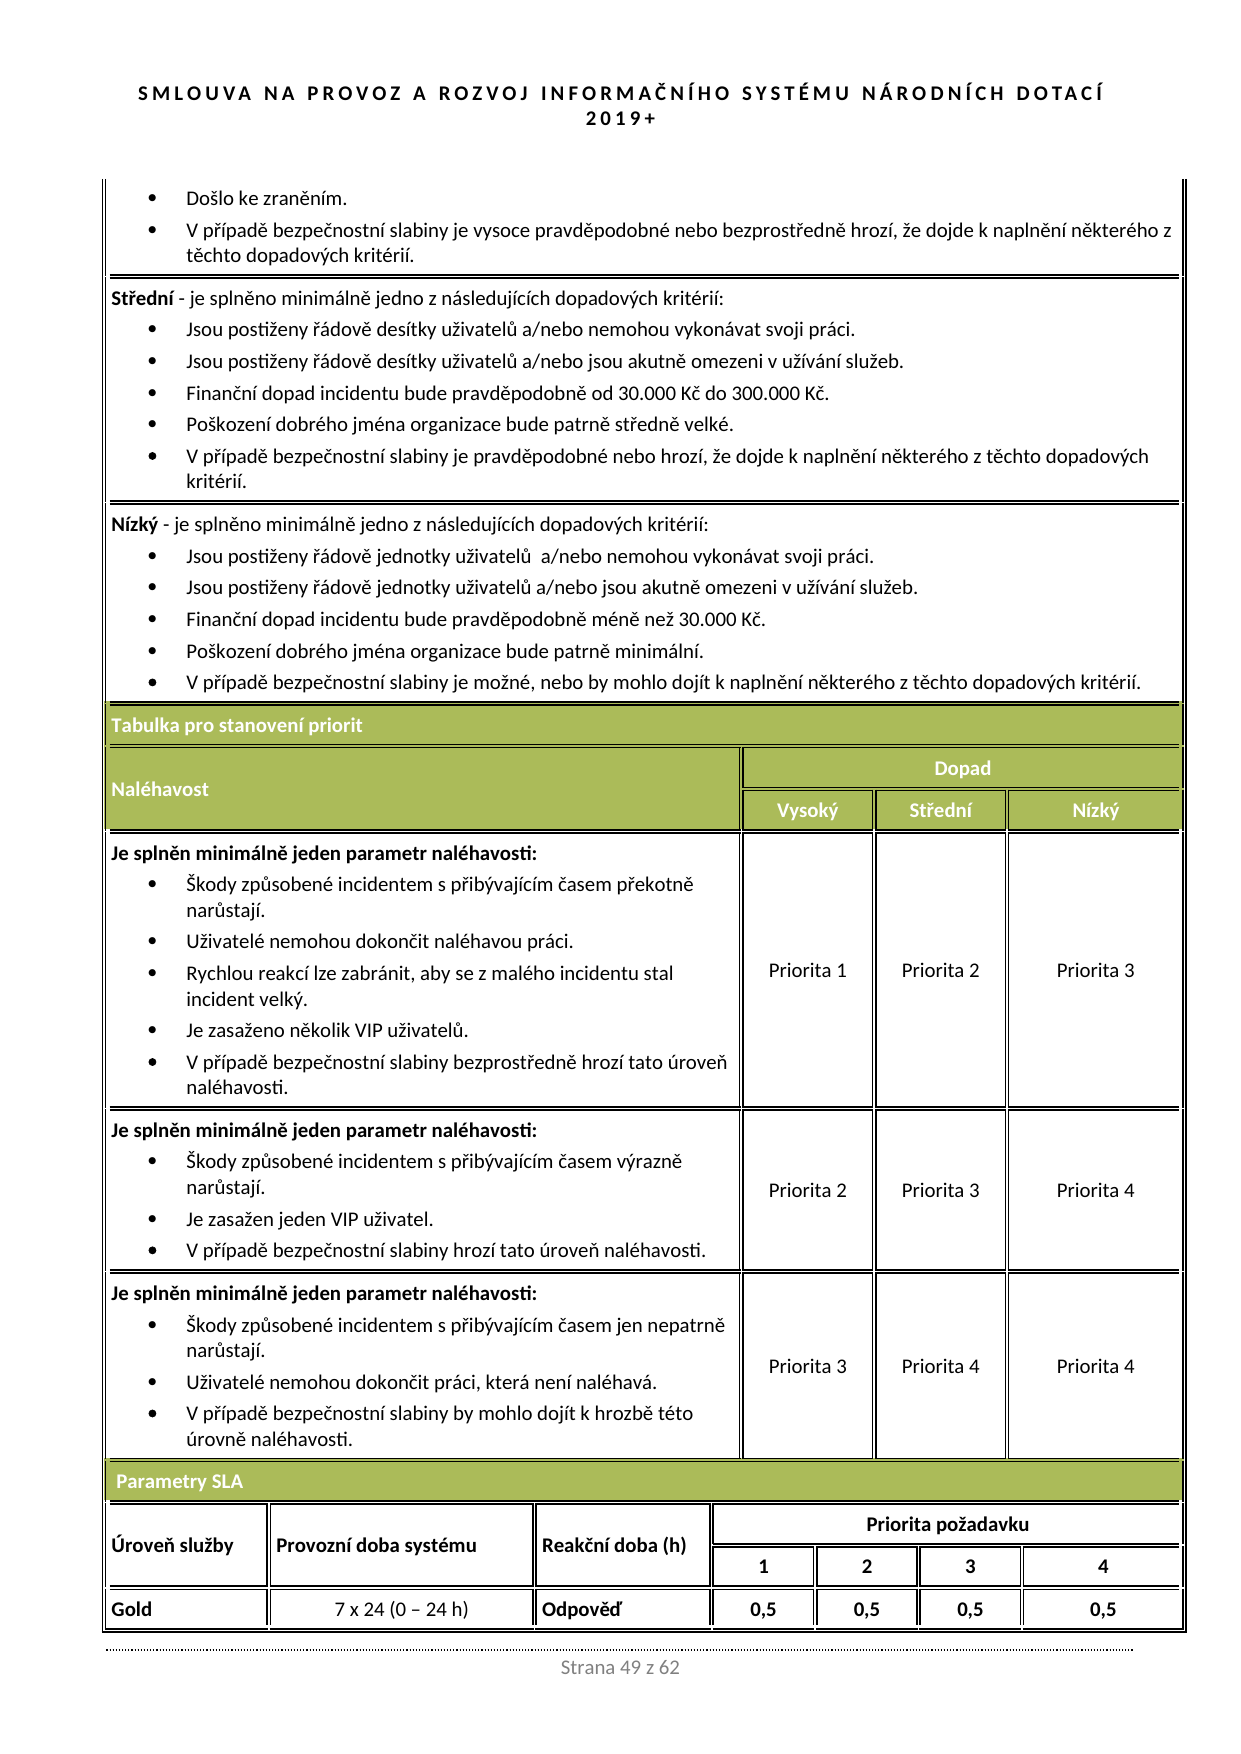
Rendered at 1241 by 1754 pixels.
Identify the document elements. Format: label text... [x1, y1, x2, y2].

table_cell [106, 179, 1182, 274]
table_cell Úroveň služby [104, 1500, 269, 1585]
table_cell Priorita 2 [744, 1111, 872, 1269]
table_cell Odpověď [535, 1585, 712, 1628]
table_cell Je splněn minimálně jeden parametr naléhavosti: Škody způsobené incidentem s přibývajícím časem jen nepatrně narůstají. Uživatelé nemohou dokončit práci, která není naléhavá. V případě bezpečnostní slabiny by mohlo dojít k hrozbě této úrovně naléhavosti. [104, 1269, 741, 1458]
table_cell 0,5 [815, 1585, 918, 1628]
table_cell Priorita 4 [1007, 1269, 1184, 1458]
table_cell Priorita 2 [877, 834, 1005, 1106]
table_cell Priorita 4 [1007, 1106, 1184, 1269]
table_cell Priorita požadavku [712, 1500, 1184, 1543]
table_cell Je splněn minimálně jeden parametr naléhavosti: Škody způsobené incidentem s přibývajícím časem výrazně narůstají. Je zasažen jeden VIP uživatel. V případě bezpečnostní slabiny hrozí tato úroveň naléhavosti. [104, 1106, 741, 1269]
table_cell Dopad [741, 744, 1184, 786]
table_cell Střední [877, 791, 1005, 829]
table_cell Priorita 3 [1007, 829, 1184, 1106]
table_cell 4 [1022, 1543, 1184, 1585]
table_cell Vysoký [744, 791, 872, 829]
table_cell Střední - je splněno minimálně jedno z následujících dopadových kritérií: Jsou postiženy řádově desítky uživatelů a/nebo nemohou vykonávat svoji práci. Jsou postiženy řádově desítky uživatelů a/nebo jsou akutně omezeni v užívání služeb. Finanční dopad incidentu bude pravděpodobně od 30.000 Kč do 300.000 Kč. Poškození dobrého jména organizace bude patrně středně velké. V případě bezpečnostní slabiny je pravděpodobné nebo hrozí, že dojde k naplnění některého z těchto dopadových kritérií. [104, 274, 1184, 500]
table_cell 1 [714, 1548, 813, 1585]
table_cell 0,5 [712, 1585, 815, 1628]
table_cell Priorita 4 [877, 1274, 1005, 1458]
table_cell Provozní doba systému [271, 1505, 532, 1585]
table_cell 2 [818, 1548, 916, 1585]
table_cell Reakční doba (h) [537, 1505, 709, 1585]
table_cell Tabulka pro stanovení priorit [104, 701, 1184, 744]
table_cell 3 [921, 1548, 1020, 1585]
table_cell Priorita 1 [744, 834, 872, 1106]
table_cell Priorita 3 [744, 1274, 872, 1458]
table_cell 7 x 24 (0 – 24 h) [269, 1590, 534, 1628]
table_cell 0,5 [1022, 1585, 1184, 1628]
table_cell Gold [104, 1585, 269, 1628]
table_cell 0,5 [919, 1585, 1022, 1628]
table_cell Nízký - je splněno minimálně jedno z následujících dopadových kritérií: Jsou postiženy řádově jednotky uživatelů a/nebo nemohou vykonávat svoji práci. Jsou postiženy řádově jednotky uživatelů a/nebo jsou akutně omezeni v užívání služeb. Finanční dopad incidentu bude pravděpodobně méně než 30.000 Kč. Poškození dobrého jména organizace bude patrně minimální. V případě bezpečnostní slabiny je možné, nebo by mohlo dojít k naplnění některého z těchto dopadových kritérií. [104, 500, 1184, 701]
table_cell Nízký [1007, 786, 1184, 829]
table_cell Je splněn minimálně jeden parametr naléhavosti: Škody způsobené incidentem s přibývajícím časem překotně narůstají. Uživatelé nemohou dokončit naléhavou práci. Rychlou reakcí lze zabránit, aby se z malého incidentu stal incident velký. Je zasaženo několik VIP uživatelů. V případě bezpečnostní slabiny bezprostředně hrozí tato úroveň naléhavosti. [104, 829, 741, 1106]
table_cell Parametry SLA [104, 1458, 1184, 1500]
table_cell Naléhavost [104, 744, 741, 829]
table_cell Priorita 3 [877, 1111, 1005, 1269]
